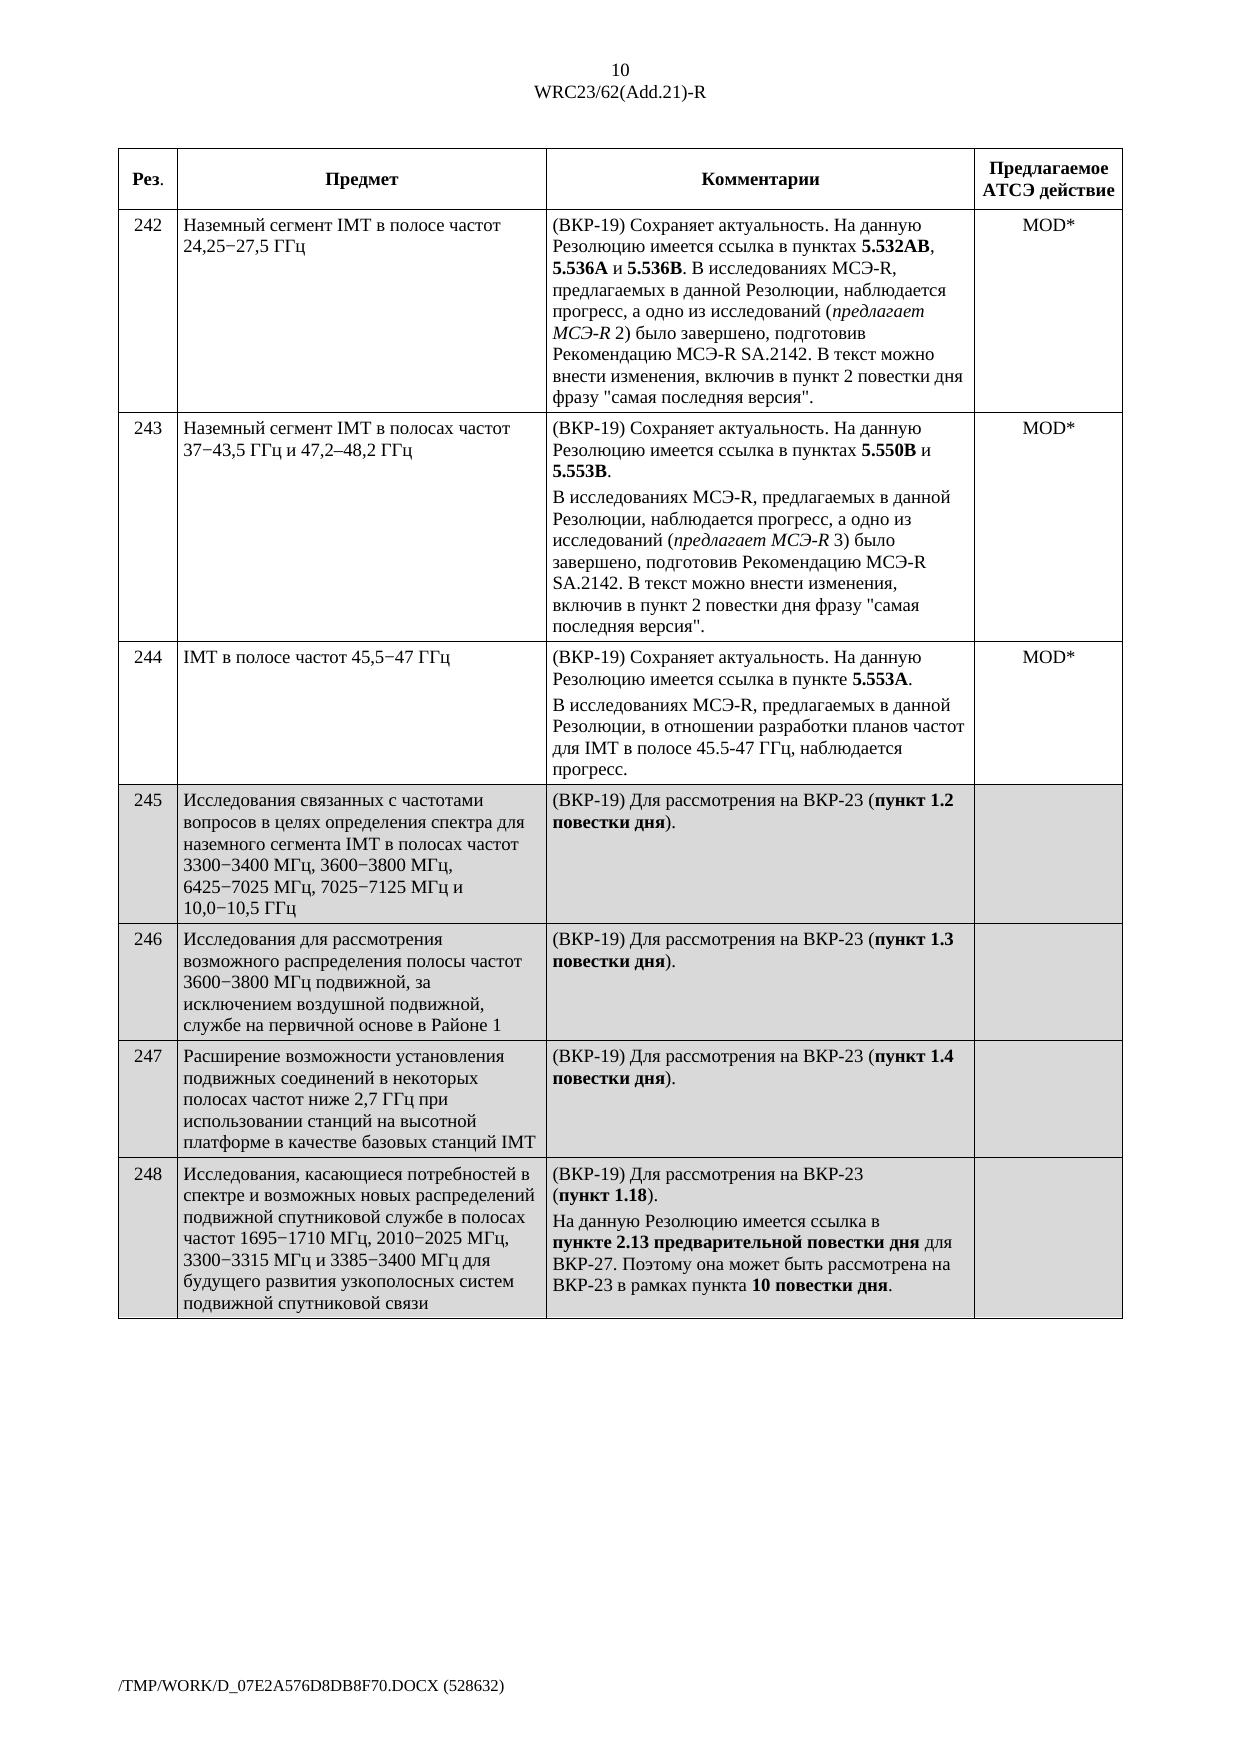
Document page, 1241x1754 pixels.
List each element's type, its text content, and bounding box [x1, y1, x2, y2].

table_cell [975, 924, 1122, 1040]
table_cell 248 [119, 1158, 177, 1317]
table_cell (ВКР-19) Сохраняет актуальность. На данную Резолюцию имеется ссылка в пункте 5.553A. В исследованиях МСЭ-R, предлагаемых в данной Резолюции, в отношении разработки планов частот для IMT в полосе 45.5-47 ГГц, наблюдается прогресс. [547, 642, 974, 784]
table_cell (ВКР-19) Для рассмотрения на ВКР-23 (пункт 1.4 повестки дня). [547, 1041, 974, 1157]
table_cell IMT в полосе частот 45,5−47 ГГц [178, 642, 546, 784]
table_cell MOD* [975, 210, 1122, 412]
table_cell 245 [119, 785, 177, 923]
table_header Комментарии [547, 149, 974, 208]
table_cell 244 [119, 642, 177, 784]
table_cell MOD* [975, 642, 1122, 784]
table_cell Исследования, касающиеся потребностей в спектре и возможных новых распределений подвижной спутниковой службе в полосах частот 1695−1710 МГц, 2010−2025 МГц, 3300−3315 МГц и 3385−3400 МГц для будущего развития узкополосных систем подвижной спутниковой связи [178, 1158, 546, 1317]
table_cell (ВКР-19) Для рассмотрения на ВКР-23 (пункт 1.18). На данную Резолюцию имеется ссылка в пункте 2.13 предварительной повестки дня для ВКР-27. Поэтому она может быть рассмотрена на ВКР-23 в рамках пункта 10 повестки дня. [547, 1158, 974, 1317]
table_cell Расширение возможности установления подвижных соединений в некоторых полосах частот ниже 2,7 ГГц при использовании станций на высотной платформе в качестве базовых станций IMT [178, 1041, 546, 1157]
table_cell (ВКР-19) Для рассмотрения на ВКР-23 (пункт 1.2 повестки дня). [547, 785, 974, 923]
table_cell (ВКР-19) Для рассмотрения на ВКР-23 (пункт 1.3 повестки дня). [547, 924, 974, 1040]
table_cell 243 [119, 413, 177, 641]
table_cell [975, 785, 1122, 923]
table_cell 242 [119, 210, 177, 412]
table_cell (ВКР-19) Сохраняет актуальность. На данную Резолюцию имеется ссылка в пунктах 5.532AB, 5.536A и 5.536B. В исследованиях МСЭ-R, предлагаемых в данной Резолюции, наблюдается прогресс, а одно из исследований (предлагает МСЭ-R 2) было завершено, подготовив Рекомендацию МСЭ-R SA.2142. В текст можно внести изменения, включив в пункт 2 повестки дня фразу "самая последняя версия". [547, 210, 974, 412]
table_cell Исследования связанных с частотами вопросов в целях определения спектра для наземного сегмента IMT в полосах частот 3300−3400 МГц, 3600−3800 МГц, 6425−7025 МГц, 7025−7125 МГц и 10,0−10,5 ГГц [178, 785, 546, 923]
table_cell (ВКР-19) Сохраняет актуальность. На данную Резолюцию имеется ссылка в пунктах 5.550B и 5.553B. В исследованиях МСЭ-R, предлагаемых в данной Резолюции, наблюдается прогресс, а одно из исследований (предлагает МСЭ-R 3) было завершено, подготовив Рекомендацию МСЭ-R SA.2142. В текст можно внести изменения, включив в пункт 2 повестки дня фразу "самая последняя версия". [547, 413, 974, 641]
table_cell 247 [119, 1041, 177, 1157]
table_cell [975, 1041, 1122, 1157]
table_cell [975, 1158, 1122, 1317]
table_cell Наземный сегмент IMT в полосах частот 37−43,5 ГГц и 47,2–48,2 ГГц [178, 413, 546, 641]
table_header Предмет [178, 149, 546, 208]
table_cell 246 [119, 924, 177, 1040]
table_cell Исследования для рассмотрения возможного распределения полосы частот 3600−3800 МГц подвижной, за исключением воздушной подвижной, службе на первичной основе в Районе 1 [178, 924, 546, 1040]
table_header Рез. [119, 149, 177, 208]
table_cell MOD* [975, 413, 1122, 641]
table_cell Наземный сегмент IMT в полосе частот 24,25−27,5 ГГц [178, 210, 546, 412]
table_header Предлагаемое АТСЭ действие [975, 149, 1122, 208]
